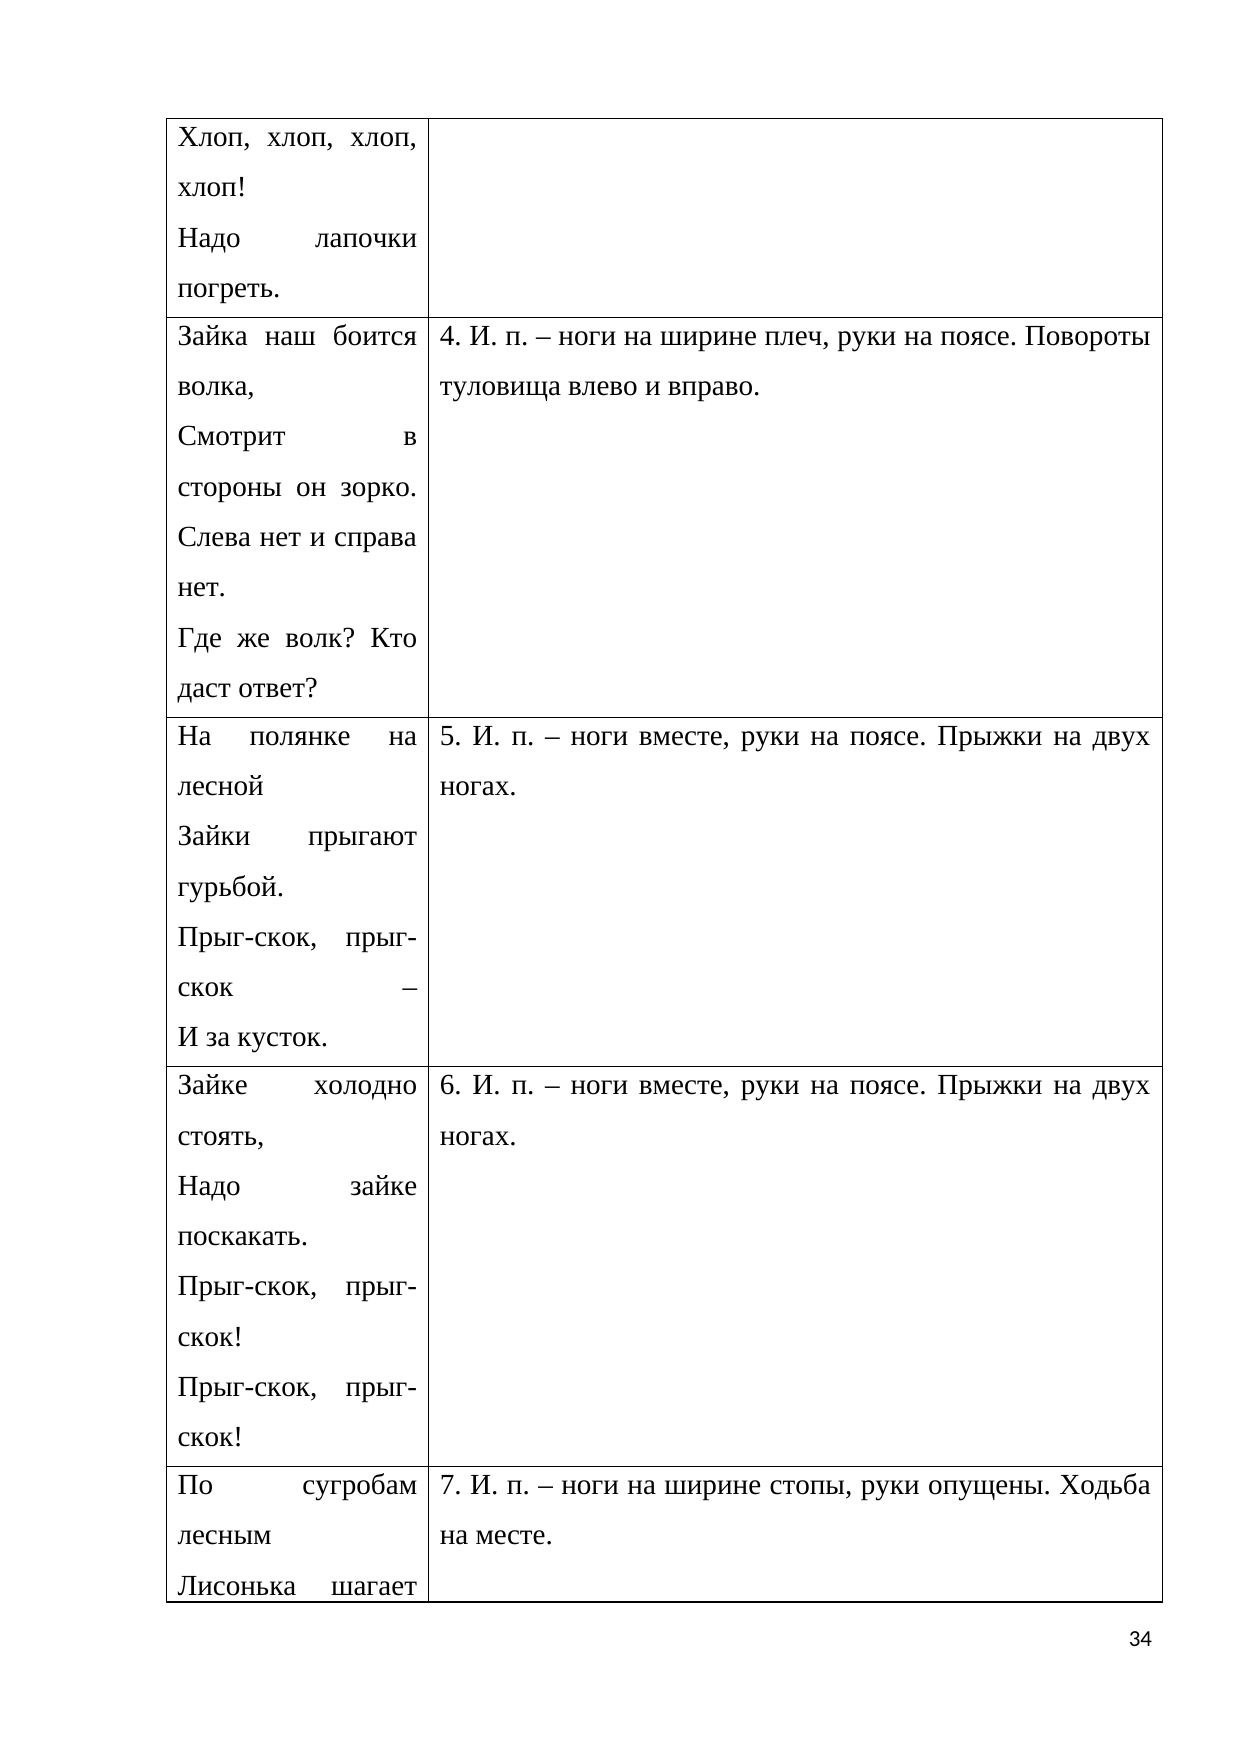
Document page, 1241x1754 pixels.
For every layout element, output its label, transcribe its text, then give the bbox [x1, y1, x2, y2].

table_cell 4. И. п. – ноги на ширине плеч, руки на поясе. Повороты туловища влево и вправо. [429, 318, 1162, 717]
table_cell Зайке холодно стоять, Надо зайке поскакать. Прыг-скок, прыг-скок! Прыг-скок, прыг-скок! [167, 1067, 428, 1466]
table_cell Зайка наш боится волка, Смотрит в стороны он зорко. Слева нет и справа нет. Где же волк? Кто даст ответ? [167, 318, 428, 717]
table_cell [429, 1467, 1162, 1601]
table_cell На полянке на лесной Зайки прыгают гурьбой. Прыг-скок, прыг-скок – И за кусток. [167, 718, 428, 1066]
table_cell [429, 119, 1162, 317]
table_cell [167, 119, 428, 317]
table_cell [167, 1467, 428, 1601]
table_cell 5. И. п. – ноги вместе, руки на поясе. Прыжки на двух ногах. [429, 718, 1162, 1066]
table_cell 6. И. п. – ноги вместе, руки на поясе. Прыжки на двух ногах. [429, 1067, 1162, 1466]
